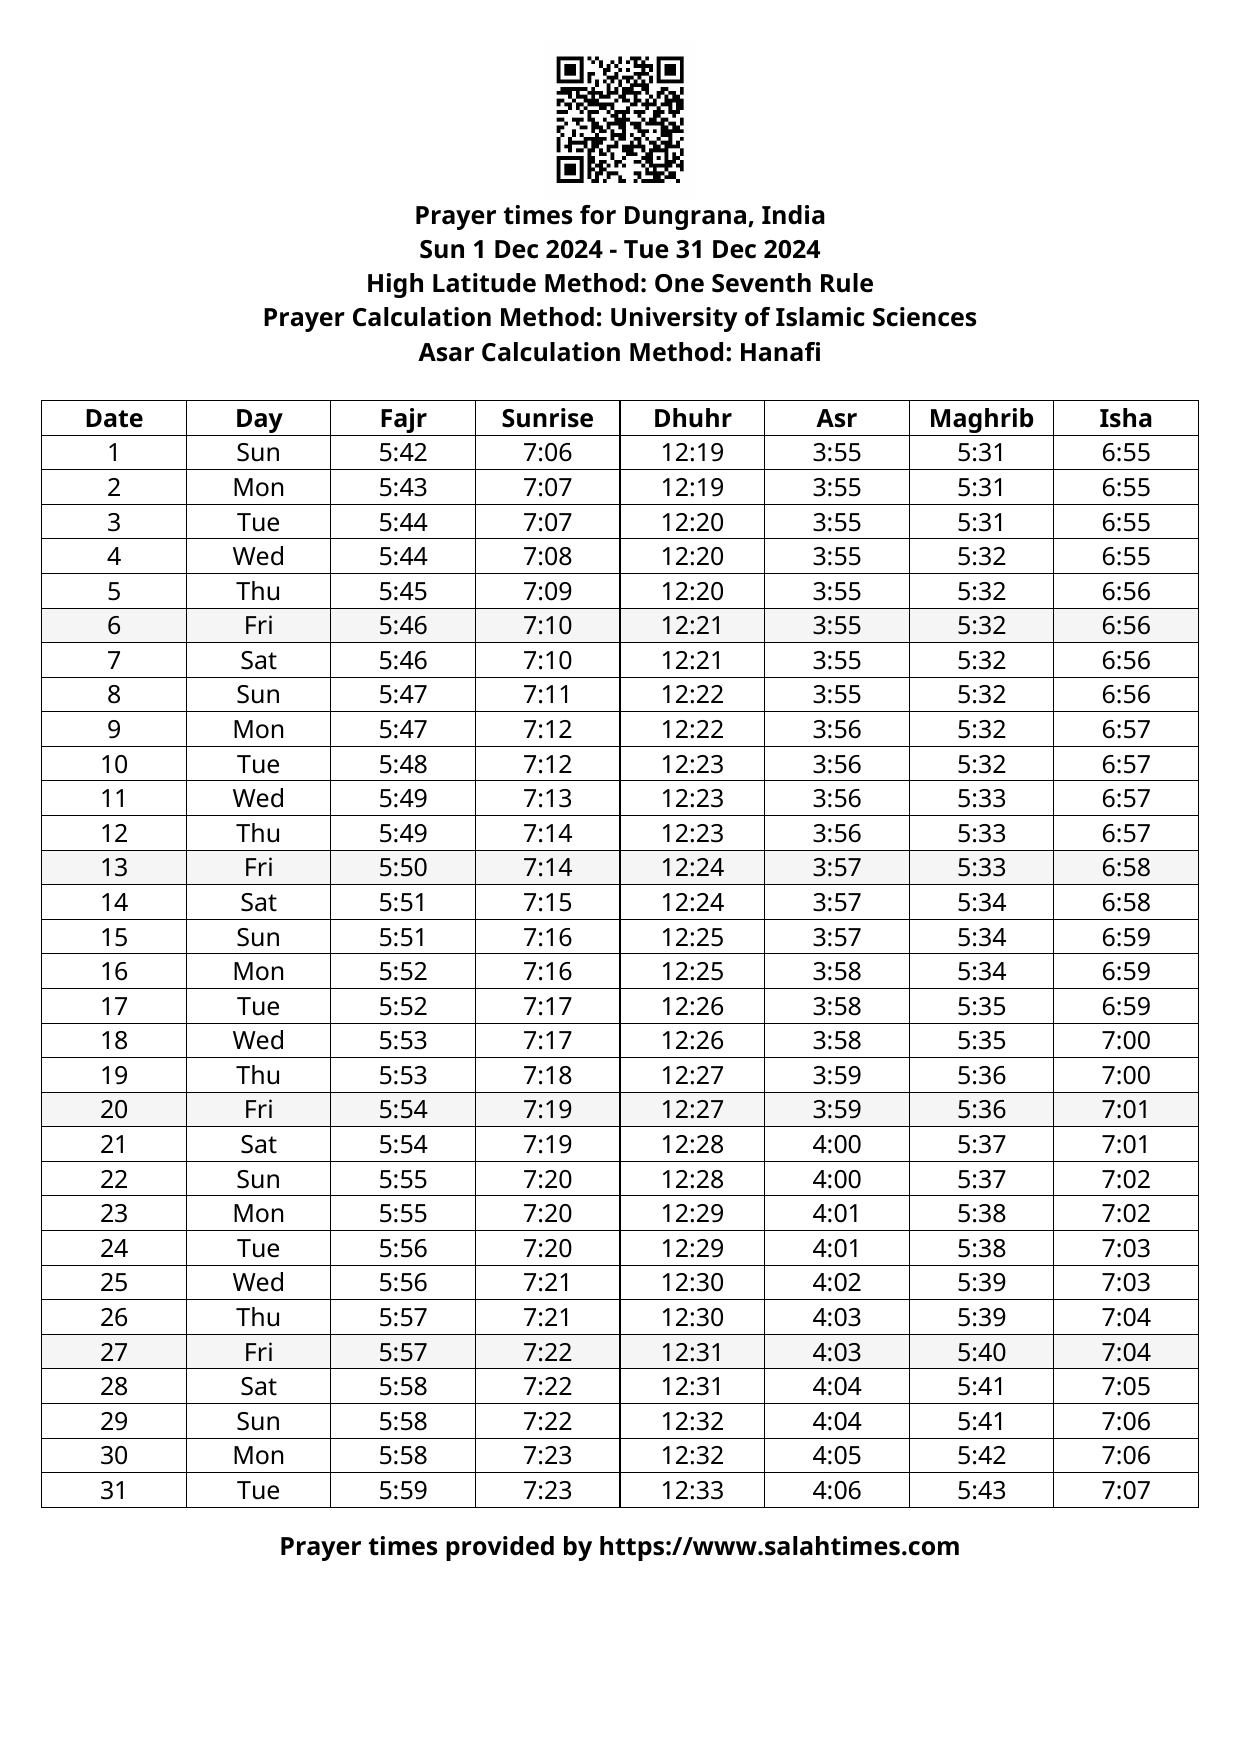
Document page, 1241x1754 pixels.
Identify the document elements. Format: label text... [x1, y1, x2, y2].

table_cell 7:18 [476, 1058, 619, 1092]
table_header Isha [1054, 401, 1198, 434]
table_cell Sat [187, 643, 330, 677]
table_cell 1 [42, 436, 186, 469]
table_cell 5:55 [331, 1162, 475, 1195]
table_cell 4:03 [765, 1300, 909, 1334]
text Prayer Calculation Method: University of Islamic Sciences [42, 300, 1198, 334]
table_cell Sun [187, 920, 330, 953]
table_cell 3:59 [765, 1058, 909, 1092]
table_cell 12:23 [621, 816, 764, 849]
table_cell Tue [187, 747, 330, 780]
table_cell 9 [42, 712, 186, 746]
table_cell 5:46 [331, 643, 475, 677]
table_cell 7:22 [476, 1404, 619, 1437]
table_cell 5:52 [331, 989, 475, 1022]
table_cell 7:19 [476, 1093, 619, 1126]
table_cell 7:21 [476, 1300, 619, 1334]
table_cell 7:10 [476, 643, 619, 677]
table_cell 12:26 [621, 989, 764, 1022]
table_header Maghrib [910, 401, 1053, 434]
table_header Dhuhr [621, 401, 764, 434]
table_cell Sat [187, 885, 330, 919]
text High Latitude Method: One Seventh Rule [42, 266, 1198, 300]
table_cell 5:31 [910, 436, 1053, 469]
table_cell 12:28 [621, 1127, 764, 1161]
table_cell 5:31 [910, 470, 1053, 504]
table_cell 14 [42, 885, 186, 919]
table_cell 6:57 [1054, 712, 1198, 746]
table_cell 7:17 [476, 989, 619, 1022]
table_cell 7:11 [476, 678, 619, 711]
table_cell Fri [187, 609, 330, 642]
table_cell 5:49 [331, 816, 475, 849]
table_cell 5:36 [910, 1093, 1053, 1126]
table_cell 7:10 [476, 609, 619, 642]
table_cell 7:15 [476, 885, 619, 919]
table_cell 5:51 [331, 885, 475, 919]
table_cell 5:34 [910, 885, 1053, 919]
text Prayer times provided by https://www.salahtimes.com [42, 1528, 1198, 1563]
table_cell 5:56 [331, 1266, 475, 1299]
table_cell 4:00 [765, 1127, 909, 1161]
table_cell 6:55 [1054, 539, 1198, 573]
table_cell 5:32 [910, 678, 1053, 711]
table_cell 5:32 [910, 539, 1053, 573]
table_cell 5:44 [331, 505, 475, 538]
table_cell 5:49 [331, 781, 475, 815]
table_cell 27 [42, 1335, 186, 1368]
table_cell 12:22 [621, 712, 764, 746]
table_cell 18 [42, 1024, 186, 1057]
table_cell 5:38 [910, 1196, 1053, 1230]
table_cell 12:27 [621, 1058, 764, 1092]
table_cell 6:56 [1054, 643, 1198, 677]
table_cell 12:21 [621, 643, 764, 677]
table_cell 12:19 [621, 436, 764, 469]
table_cell 5:51 [331, 920, 475, 953]
table_cell 12:25 [621, 954, 764, 988]
table_cell 7:16 [476, 920, 619, 953]
table_cell 24 [42, 1231, 186, 1264]
table_cell 5:32 [910, 712, 1053, 746]
table_cell Sat [187, 1369, 330, 1403]
table_cell 3:55 [765, 436, 909, 469]
table_cell 10 [42, 747, 186, 780]
table_cell 7:16 [476, 954, 619, 988]
table_cell 6:59 [1054, 920, 1198, 953]
table_cell 5:33 [910, 781, 1053, 815]
table_cell 7:00 [1054, 1058, 1198, 1092]
table_cell 5:41 [910, 1404, 1053, 1437]
table_cell 12:27 [621, 1093, 764, 1126]
table_cell 12:20 [621, 574, 764, 607]
table_cell 3:58 [765, 1024, 909, 1057]
table_cell 5:50 [331, 851, 475, 884]
table_cell 5:33 [910, 851, 1053, 884]
table_cell 22 [42, 1162, 186, 1195]
table_cell Sat [187, 1127, 330, 1161]
table_cell 15 [42, 920, 186, 953]
table_cell Sun [187, 436, 330, 469]
table_cell 5:41 [910, 1369, 1053, 1403]
table_cell 6:56 [1054, 609, 1198, 642]
table_cell 3:57 [765, 885, 909, 919]
table_cell 7:07 [476, 505, 619, 538]
table_cell 5 [42, 574, 186, 607]
table_cell 3:55 [765, 470, 909, 504]
table_cell 7:06 [1054, 1404, 1198, 1437]
table_cell 7:07 [1054, 1473, 1198, 1507]
table_cell 3:56 [765, 816, 909, 849]
table_cell 12:20 [621, 539, 764, 573]
table_cell 6:57 [1054, 816, 1198, 849]
table_cell 19 [42, 1058, 186, 1092]
table_cell 7:19 [476, 1127, 619, 1161]
table_header Fajr [331, 401, 475, 434]
table_cell Mon [187, 712, 330, 746]
table_cell Thu [187, 816, 330, 849]
table_cell Mon [187, 1196, 330, 1230]
table_cell 5:37 [910, 1162, 1053, 1195]
table_cell Fri [187, 851, 330, 884]
table_cell 5:57 [331, 1300, 475, 1334]
table_cell 23 [42, 1196, 186, 1230]
table_cell 5:36 [910, 1058, 1053, 1092]
table_cell 7:02 [1054, 1196, 1198, 1230]
table_cell 6:57 [1054, 781, 1198, 815]
table_cell 5:52 [331, 954, 475, 988]
table_cell 4:00 [765, 1162, 909, 1195]
text Prayer times for Dungrana, India [42, 198, 1198, 232]
table_header Date [42, 401, 186, 434]
text Sun 1 Dec 2024 - Tue 31 Dec 2024 [42, 232, 1198, 266]
table_cell 25 [42, 1266, 186, 1299]
table_cell 5:37 [910, 1127, 1053, 1161]
table_cell Tue [187, 1231, 330, 1264]
table_cell 30 [42, 1439, 186, 1472]
table_cell 7:22 [476, 1335, 619, 1368]
table_cell 3:56 [765, 712, 909, 746]
table_cell 7:20 [476, 1231, 619, 1264]
table_cell Wed [187, 1266, 330, 1299]
table_cell 12:31 [621, 1335, 764, 1368]
table_cell 7:23 [476, 1473, 619, 1507]
table_cell 4:04 [765, 1369, 909, 1403]
table_cell 5:34 [910, 954, 1053, 988]
table_cell 31 [42, 1473, 186, 1507]
table_cell 12:33 [621, 1473, 764, 1507]
table_cell 7:22 [476, 1369, 619, 1403]
table_cell 5:43 [910, 1473, 1053, 1507]
table_cell 3:55 [765, 643, 909, 677]
table_cell 7:07 [476, 470, 619, 504]
table_cell Wed [187, 539, 330, 573]
table_cell 28 [42, 1369, 186, 1403]
table_cell 4:01 [765, 1231, 909, 1264]
table_cell 5:57 [331, 1335, 475, 1368]
table_cell 5:32 [910, 747, 1053, 780]
table_cell 6:58 [1054, 885, 1198, 919]
table_cell 7:09 [476, 574, 619, 607]
table_cell 5:42 [910, 1439, 1053, 1472]
table_cell 12:32 [621, 1439, 764, 1472]
table_cell 7:08 [476, 539, 619, 573]
table_cell 5:59 [331, 1473, 475, 1507]
table_cell 4:03 [765, 1335, 909, 1368]
table_cell 12:24 [621, 851, 764, 884]
table_cell 12:23 [621, 747, 764, 780]
table_cell 7:05 [1054, 1369, 1198, 1403]
table_cell 7:12 [476, 747, 619, 780]
table_cell 5:54 [331, 1093, 475, 1126]
table_cell 12:23 [621, 781, 764, 815]
table_cell 7:01 [1054, 1093, 1198, 1126]
table_cell 29 [42, 1404, 186, 1437]
table_cell 5:35 [910, 1024, 1053, 1057]
table_cell 6:56 [1054, 678, 1198, 711]
table_cell 4:01 [765, 1196, 909, 1230]
table_cell 12:29 [621, 1196, 764, 1230]
table_cell 6:59 [1054, 989, 1198, 1022]
table_cell 5:47 [331, 678, 475, 711]
table_cell Tue [187, 505, 330, 538]
table_cell 5:55 [331, 1196, 475, 1230]
table_cell 7:01 [1054, 1127, 1198, 1161]
table_cell 5:40 [910, 1335, 1053, 1368]
table_cell 5:53 [331, 1058, 475, 1092]
table_cell 3:57 [765, 851, 909, 884]
table_cell 12:25 [621, 920, 764, 953]
table_cell 5:32 [910, 643, 1053, 677]
table_cell 7:14 [476, 851, 619, 884]
table_cell 20 [42, 1093, 186, 1126]
table_cell 4:04 [765, 1404, 909, 1437]
table_cell 3 [42, 505, 186, 538]
table_cell Thu [187, 1300, 330, 1334]
table_cell Sun [187, 678, 330, 711]
table_cell 3:55 [765, 609, 909, 642]
table_cell 7:06 [1054, 1439, 1198, 1472]
table_cell 16 [42, 954, 186, 988]
table_cell Tue [187, 1473, 330, 1507]
table_cell 6:55 [1054, 505, 1198, 538]
table_cell 3:56 [765, 781, 909, 815]
table_cell 7:04 [1054, 1335, 1198, 1368]
table_cell 7:06 [476, 436, 619, 469]
table_cell 5:46 [331, 609, 475, 642]
table_cell Mon [187, 470, 330, 504]
table_cell 3:55 [765, 574, 909, 607]
table_cell 7:20 [476, 1162, 619, 1195]
table_cell 26 [42, 1300, 186, 1334]
table_cell 5:38 [910, 1231, 1053, 1264]
table_cell 5:42 [331, 436, 475, 469]
table_cell 3:55 [765, 505, 909, 538]
table_cell 6:59 [1054, 954, 1198, 988]
table_cell Thu [187, 1058, 330, 1092]
table_cell 3:59 [765, 1093, 909, 1126]
table_cell 7:04 [1054, 1300, 1198, 1334]
table_cell 7 [42, 643, 186, 677]
table_cell 3:55 [765, 678, 909, 711]
table_cell 17 [42, 989, 186, 1022]
table_cell 11 [42, 781, 186, 815]
table_cell 4:05 [765, 1439, 909, 1472]
table_cell 3:55 [765, 539, 909, 573]
table_cell 5:56 [331, 1231, 475, 1264]
table_cell 5:33 [910, 816, 1053, 849]
table_cell 12:20 [621, 505, 764, 538]
table_cell 6:58 [1054, 851, 1198, 884]
table_cell 5:58 [331, 1369, 475, 1403]
table_cell 6:55 [1054, 436, 1198, 469]
table_cell 4 [42, 539, 186, 573]
table_cell 5:58 [331, 1439, 475, 1472]
table_cell 7:02 [1054, 1162, 1198, 1195]
table_cell 12:21 [621, 609, 764, 642]
table_cell Fri [187, 1335, 330, 1368]
table_cell 12:31 [621, 1369, 764, 1403]
table_cell 5:32 [910, 609, 1053, 642]
table_cell 12 [42, 816, 186, 849]
table_cell 12:30 [621, 1300, 764, 1334]
table_cell 5:44 [331, 539, 475, 573]
table_cell 5:39 [910, 1266, 1053, 1299]
table_cell 5:35 [910, 989, 1053, 1022]
table_cell 5:48 [331, 747, 475, 780]
picture [542, 41, 699, 198]
table_header Day [187, 401, 330, 434]
table_cell Sun [187, 1404, 330, 1437]
table_cell 6:56 [1054, 574, 1198, 607]
table_cell 12:30 [621, 1266, 764, 1299]
table_cell 5:34 [910, 920, 1053, 953]
table_cell 7:03 [1054, 1231, 1198, 1264]
table_cell 5:39 [910, 1300, 1053, 1334]
table_cell 12:29 [621, 1231, 764, 1264]
table_header Asr [765, 401, 909, 434]
table_cell 3:58 [765, 989, 909, 1022]
table_cell Tue [187, 989, 330, 1022]
table_cell Wed [187, 781, 330, 815]
table_cell 3:56 [765, 747, 909, 780]
table_header Sunrise [476, 401, 619, 434]
table_cell 5:31 [910, 505, 1053, 538]
table_cell 5:32 [910, 574, 1053, 607]
table_cell 6:57 [1054, 747, 1198, 780]
table_cell 7:20 [476, 1196, 619, 1230]
table_cell 7:23 [476, 1439, 619, 1472]
table_cell Wed [187, 1024, 330, 1057]
table_cell 7:12 [476, 712, 619, 746]
table_cell 12:26 [621, 1024, 764, 1057]
table_cell 13 [42, 851, 186, 884]
table_cell 12:22 [621, 678, 764, 711]
table_cell 12:28 [621, 1162, 764, 1195]
table_cell 12:19 [621, 470, 764, 504]
table_cell 5:54 [331, 1127, 475, 1161]
table_cell 2 [42, 470, 186, 504]
table_cell 7:17 [476, 1024, 619, 1057]
table_cell 4:02 [765, 1266, 909, 1299]
table_cell 21 [42, 1127, 186, 1161]
table_cell 4:06 [765, 1473, 909, 1507]
table_cell Thu [187, 574, 330, 607]
table_cell Fri [187, 1093, 330, 1126]
table_cell 5:45 [331, 574, 475, 607]
table_cell 6 [42, 609, 186, 642]
table_cell 5:58 [331, 1404, 475, 1437]
table_cell 8 [42, 678, 186, 711]
text Asar Calculation Method: Hanafi [42, 334, 1198, 368]
table_cell 7:14 [476, 816, 619, 849]
table_cell 3:58 [765, 954, 909, 988]
table_cell 7:00 [1054, 1024, 1198, 1057]
table_cell 7:03 [1054, 1266, 1198, 1299]
table_cell 3:57 [765, 920, 909, 953]
table_cell 5:43 [331, 470, 475, 504]
table_cell 7:21 [476, 1266, 619, 1299]
table_cell Mon [187, 1439, 330, 1472]
table_cell 5:47 [331, 712, 475, 746]
table_cell Sun [187, 1162, 330, 1195]
table_cell Mon [187, 954, 330, 988]
table_cell 12:24 [621, 885, 764, 919]
table_cell 6:55 [1054, 470, 1198, 504]
table_cell 7:13 [476, 781, 619, 815]
table_cell 5:53 [331, 1024, 475, 1057]
table_cell 12:32 [621, 1404, 764, 1437]
